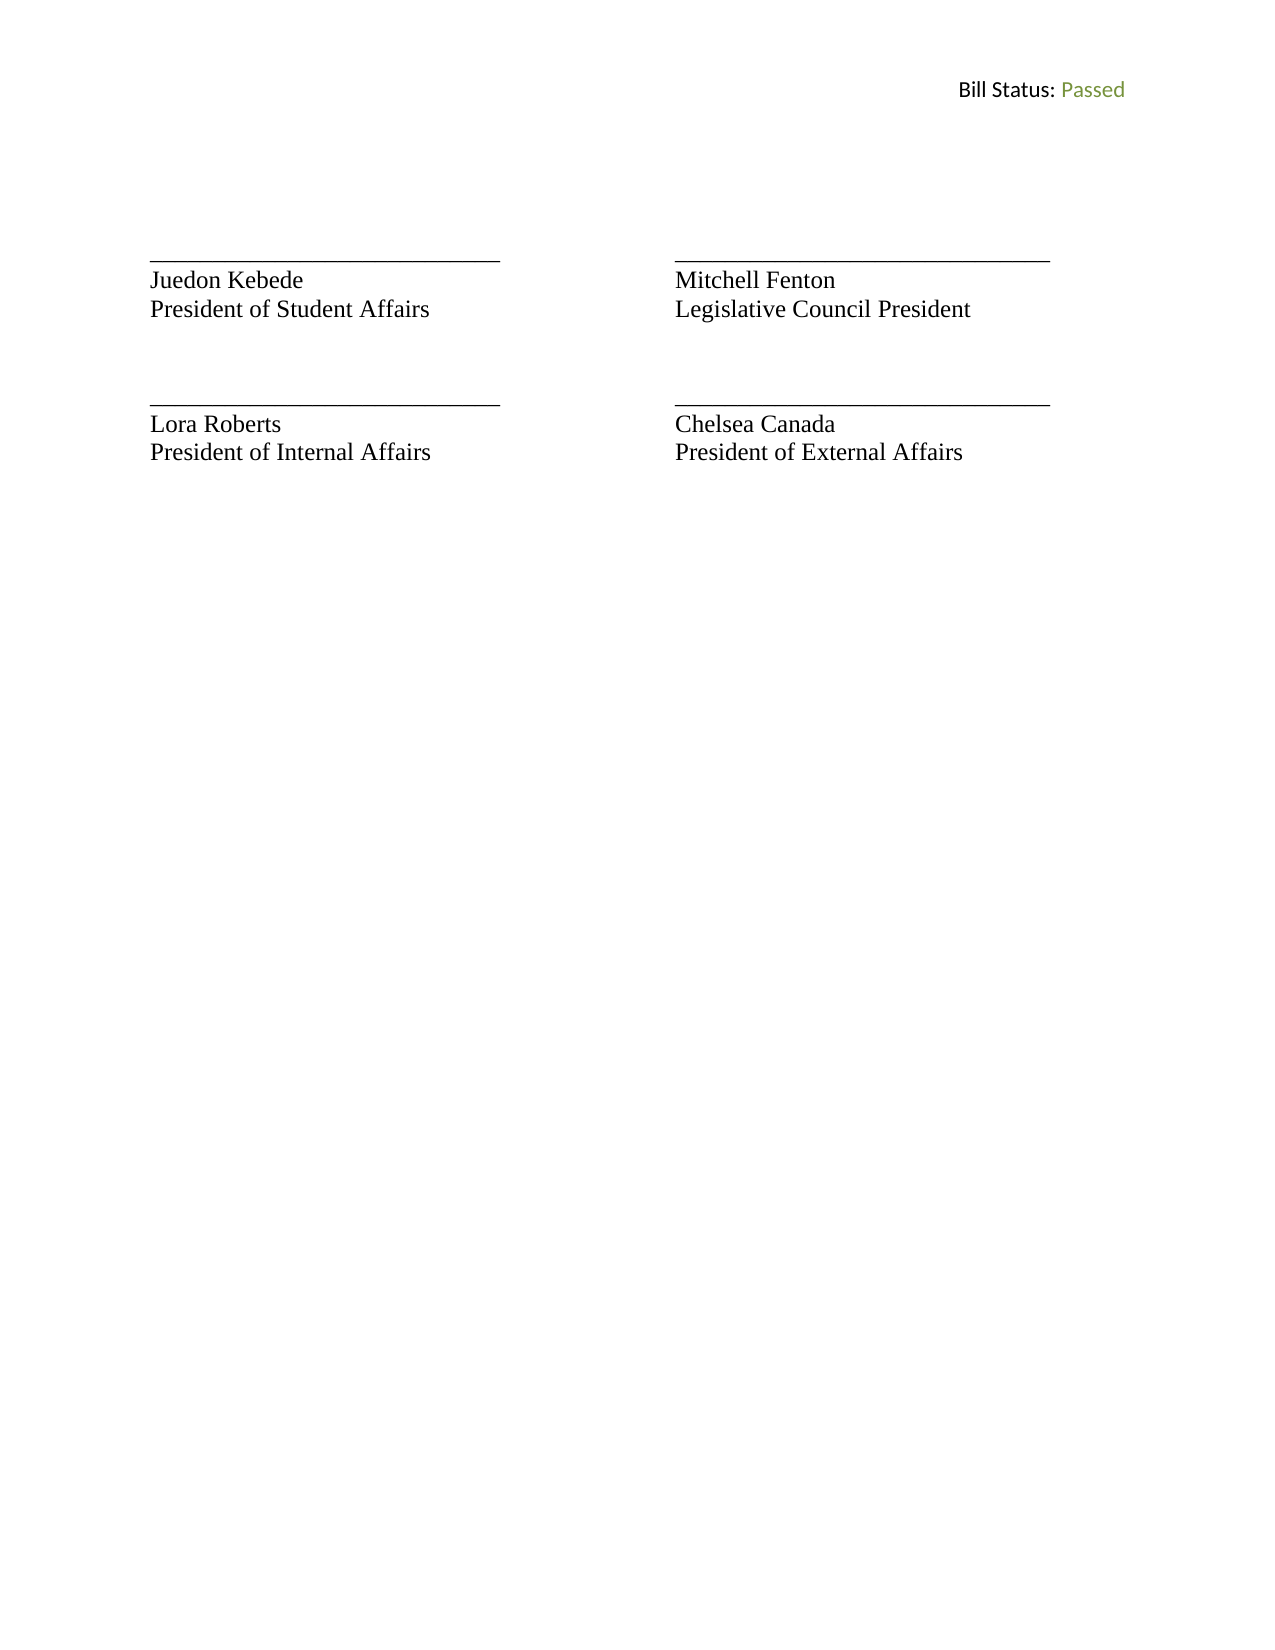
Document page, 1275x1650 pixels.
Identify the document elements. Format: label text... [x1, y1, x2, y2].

text Lora Roberts Chelsea Canada [150, 409, 1125, 437]
text ____________________________ ______________________________ [150, 236, 1125, 265]
text President of Student Affairs Legislative Council President [150, 294, 1125, 322]
text ____________________________ ______________________________ [150, 380, 1125, 409]
text Juedon Kebede Mitchell Fenton [150, 265, 1125, 294]
text President of Internal Affairs President of External Affairs [150, 437, 1125, 466]
